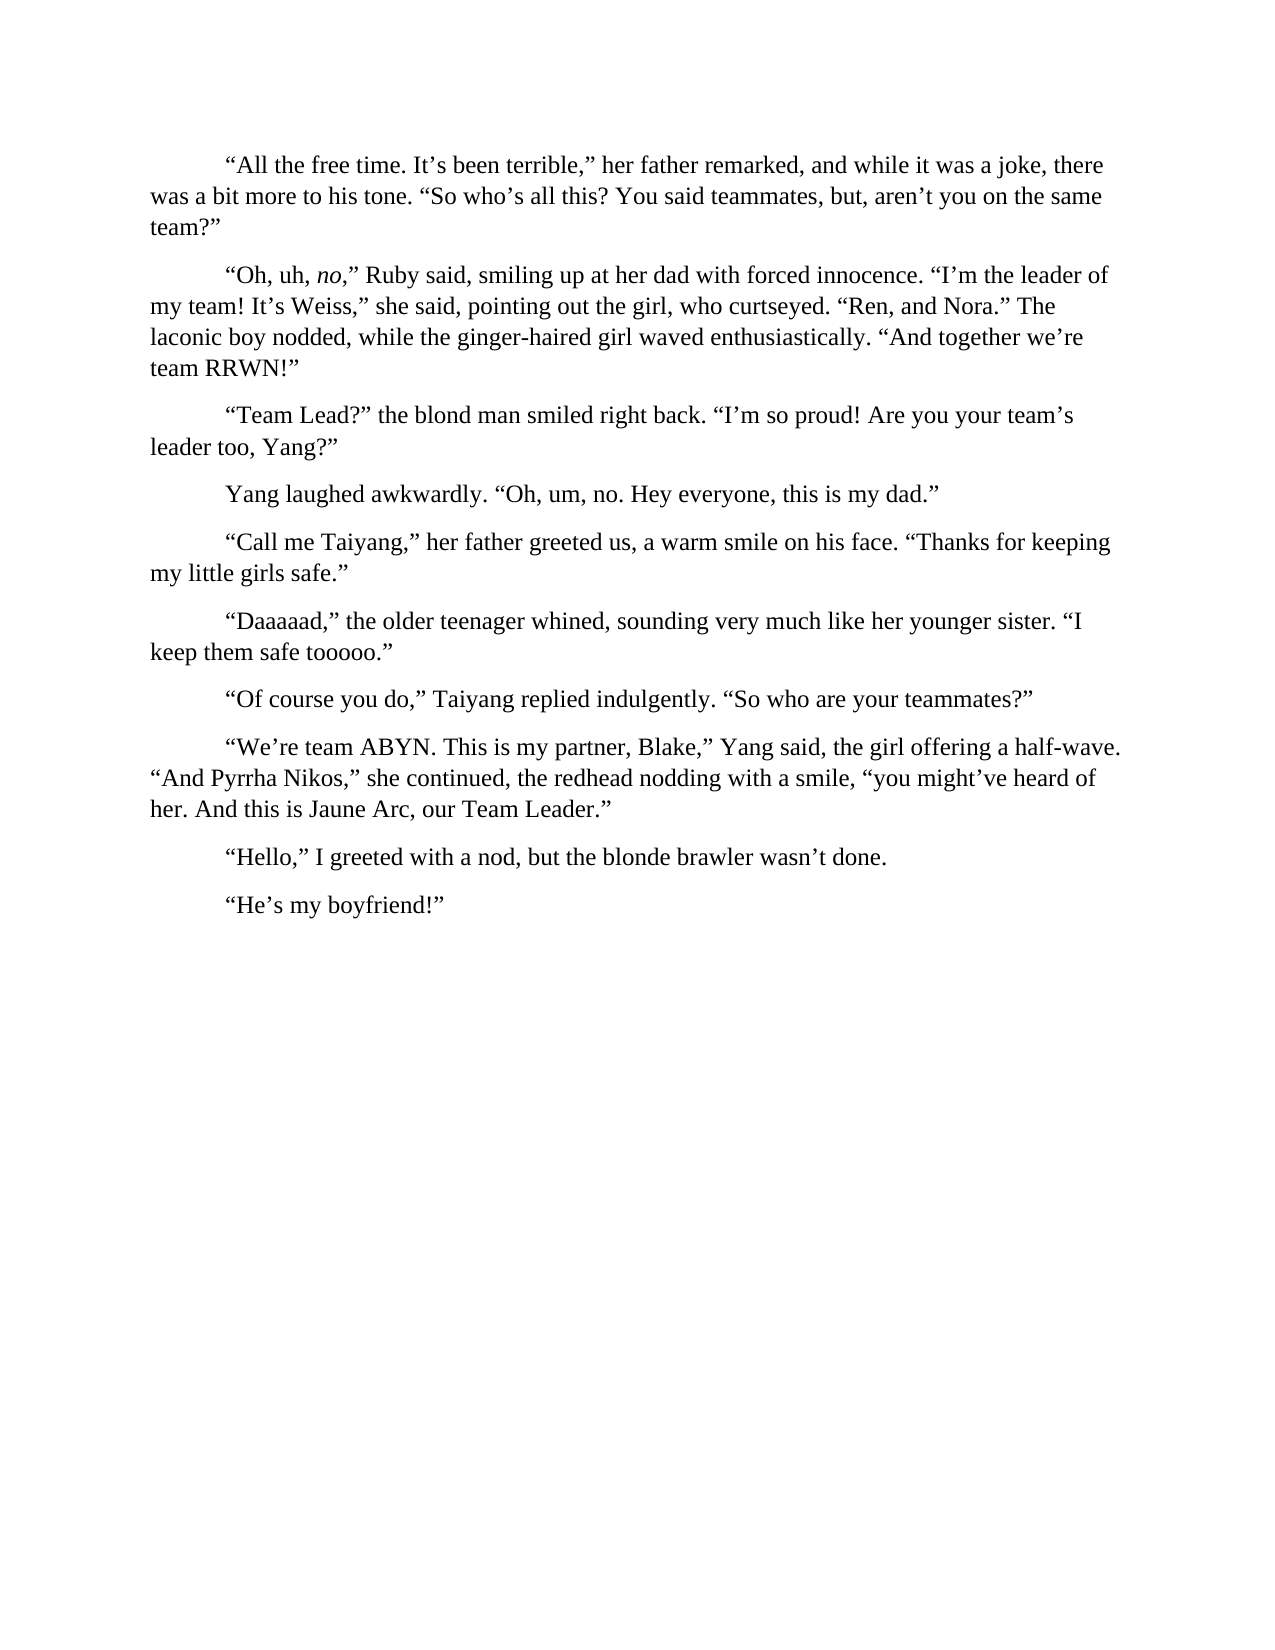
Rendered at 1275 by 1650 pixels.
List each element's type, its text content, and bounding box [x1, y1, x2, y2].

text “He’s my boyfriend!” [150, 890, 1125, 918]
text “Oh, uh, no,” Ruby said, smiling up at her dad with forced innocence. “I’m the leader of my team! It’s Weiss,” she said, pointing out the girl, who curtseyed. “Ren, and Nora.” The laconic boy nodded, while the ginger-haired girl waved enthusiastically. “And together we’re team RRWN!” [150, 260, 1125, 382]
text “Daaaaad,” the older teenager whined, sounding very much like her younger sister. “I keep them safe tooooo.” [150, 606, 1125, 666]
text “All the free time. It’s been terrible,” her father remarked, and while it was a joke, there was a bit more to his tone. “So who’s all this? You said teammates, but, aren’t you on the same team?” [150, 150, 1125, 241]
text Yang laughed awkwardly. “Oh, um, no. Hey everyone, this is my dad.” [150, 479, 1125, 508]
text “We’re team ABYN. This is my partner, Blake,” Yang said, the girl offering a half-wave. “And Pyrrha Nikos,” she continued, the redhead nodding with a smile, “you might’ve heard of her. And this is Jaune Arc, our Team Leader.” [150, 732, 1125, 823]
text “Hello,” I greeted with a nod, but the blonde brawler wasn’t done. [150, 842, 1125, 871]
text “Of course you do,” Taiyang replied indulgently. “So who are your teammates?” [150, 684, 1125, 713]
text “Team Lead?” the blond man smiled right back. “I’m so proud! Are you your team’s leader too, Yang?” [150, 401, 1125, 460]
text “Call me Taiyang,” her father greeted us, a warm smile on his face. “Thanks for keeping my little girls safe.” [150, 527, 1125, 587]
